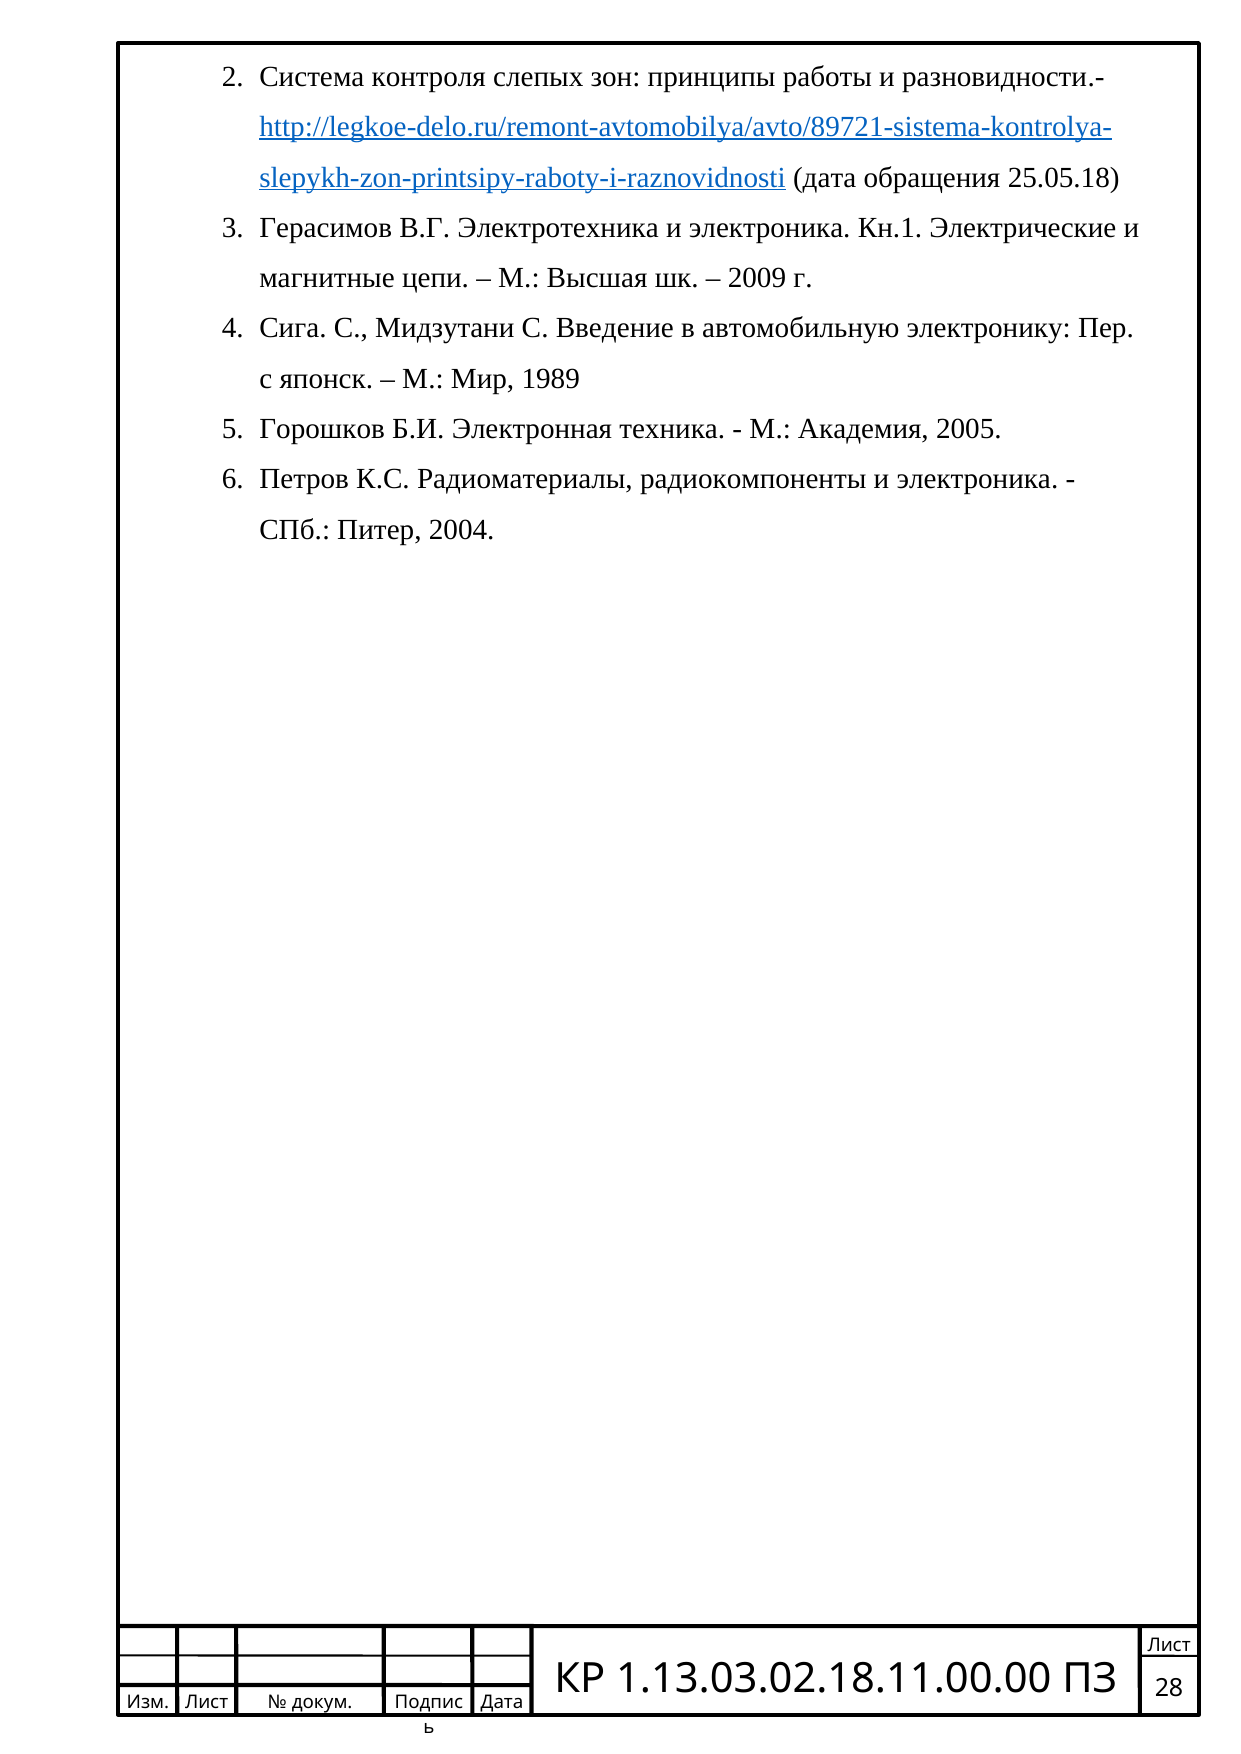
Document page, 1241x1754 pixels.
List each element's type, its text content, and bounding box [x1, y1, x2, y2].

list Петров К.С. Радиоматериалы, радиокомпоненты и электроника. - СПб.: Питер, 2004. [222, 462, 1152, 545]
list Сига. С., Мидзутани С. Введение в автомобильную электронику: Пер. с японск. – М.: Мир, 1989 [222, 311, 1152, 394]
list Герасимов В.Г. Электротехника и электроника. Кн.1. Электрические и магнитные цепи. – М.: Высшая шк. – 2009 г. [222, 210, 1152, 294]
list Горошков Б.И. Электронная техника. - М.: Академия, 2005. [222, 411, 1152, 445]
list Система контроля слепых зон: принципы работы и разновидности.-http://legkoe-delo.ru/remont-avtomobilya/avto/89721-sistema-kontrolya-slepykh-zon-printsipy-raboty-i-raznovidnosti (дата обращения 25.05.18) [222, 59, 1152, 193]
